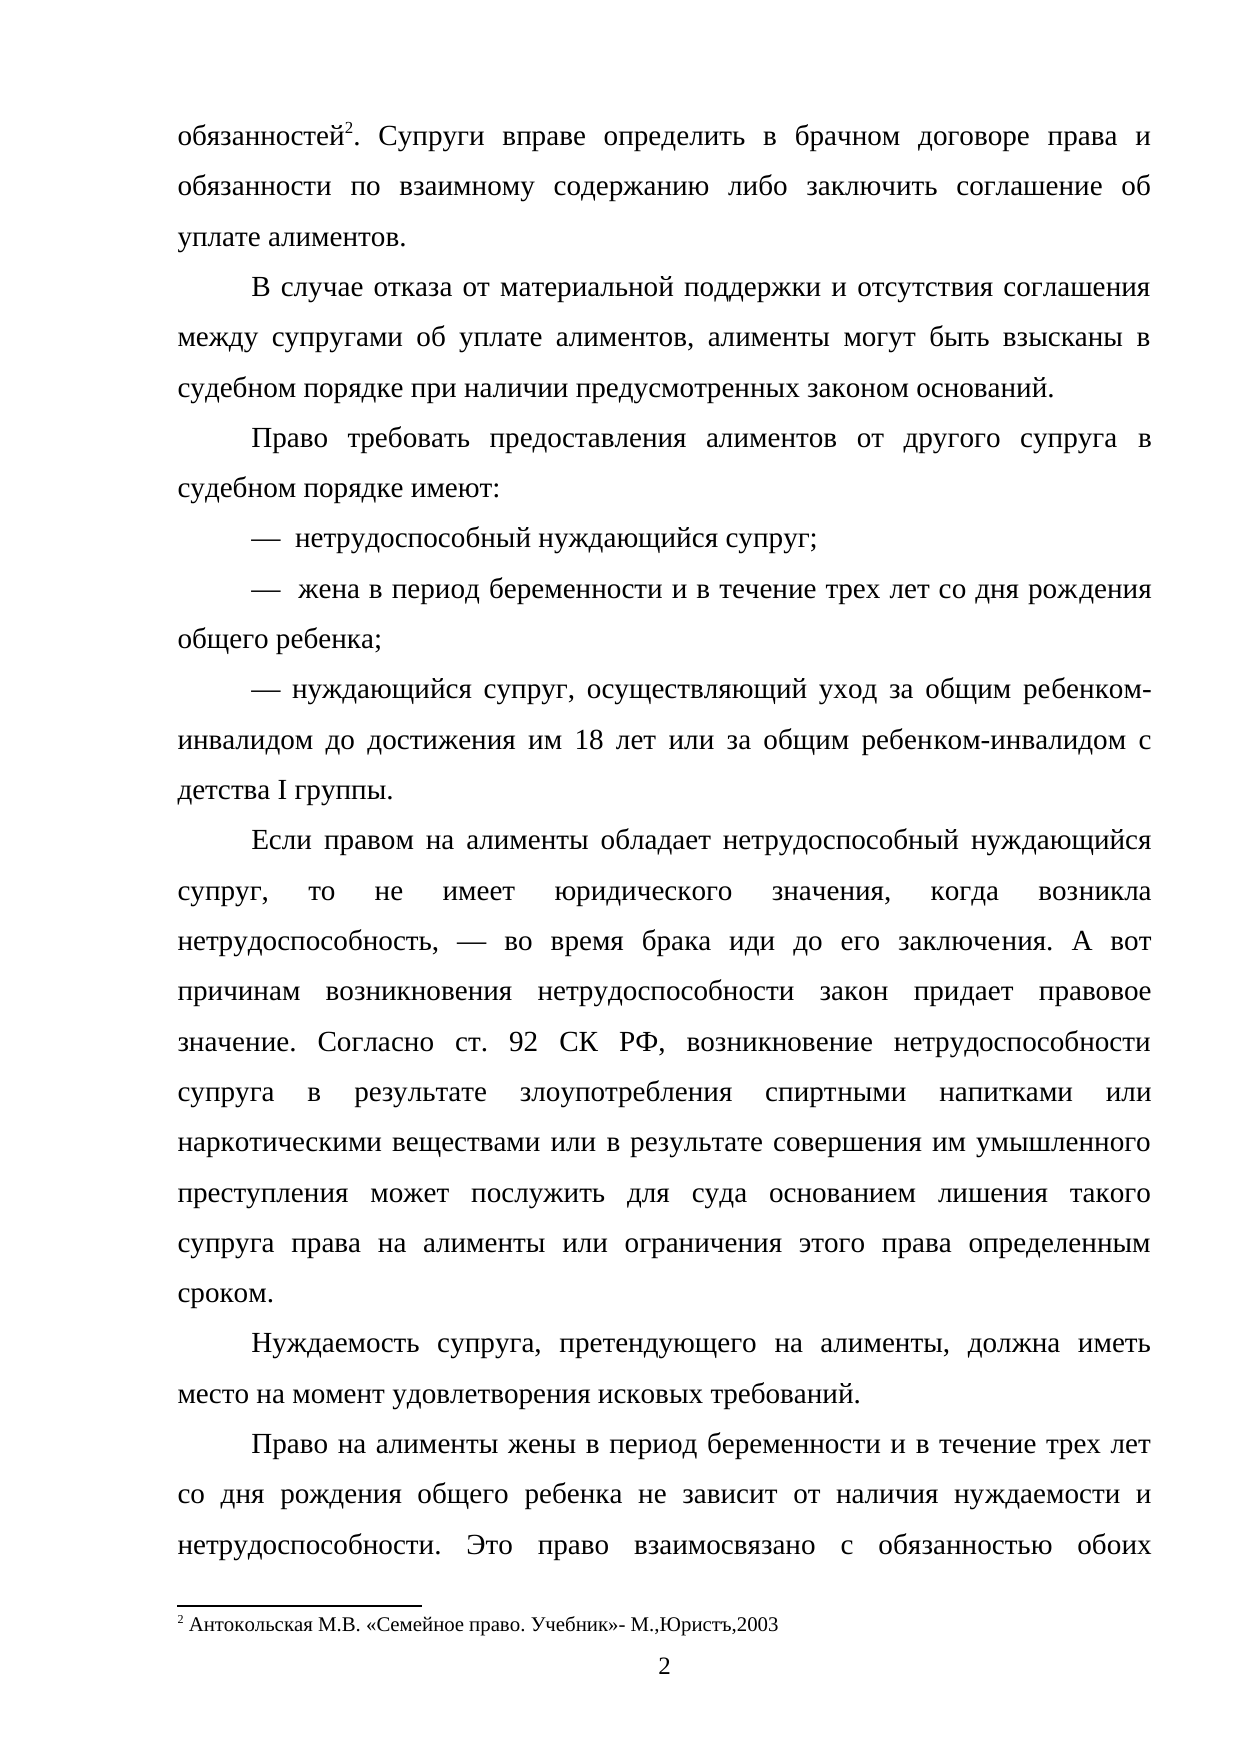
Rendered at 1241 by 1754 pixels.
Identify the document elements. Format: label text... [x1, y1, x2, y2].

text — жена в период беременности и в течение трех лет со дня рождения общего ребенка; [177, 571, 1152, 655]
text — нетрудоспособный нуждающийся супруг; [177, 521, 1152, 554]
text Если правом на алименты обладает нетрудоспособный нуждающийся супруг, то не имеет юридического значения, когда возникла нетрудоспособность, — во время брака иди до его заключения. А вот причинам возникновения нетрудоспособности закон придает правовое значение. Согласно ст. 92 СК РФ, возникновение нетрудоспособности супруга в результате злоупотребления спиртными напитками или наркотическими веществами или в результате совершения им умышленного преступления может послужить для суда основанием лишения такого супруга права на алименты или ограничения этого права определенным сроком. [177, 822, 1152, 1309]
text Право требовать предоставления алиментов от другого супруга в судебном порядке имеют: [177, 420, 1152, 504]
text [177, 118, 1152, 252]
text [177, 1426, 1152, 1560]
text — нуждающийся супруг, осуществляющий уход за общим ребенком-инвалидом до достижения им 18 лет или за общим ребенком-инвалидом с детства I группы. [177, 672, 1152, 806]
text Нуждаемость супруга, претендующего на алименты, должна иметь место на момент удовлетворения исковых требований. [177, 1326, 1152, 1409]
text В случае отказа от материальной поддержки и отсутствия соглашения между супругами об уплате алиментов, алименты могут быть взысканы в судебном порядке при наличии предусмотренных законом оснований. [177, 269, 1152, 403]
